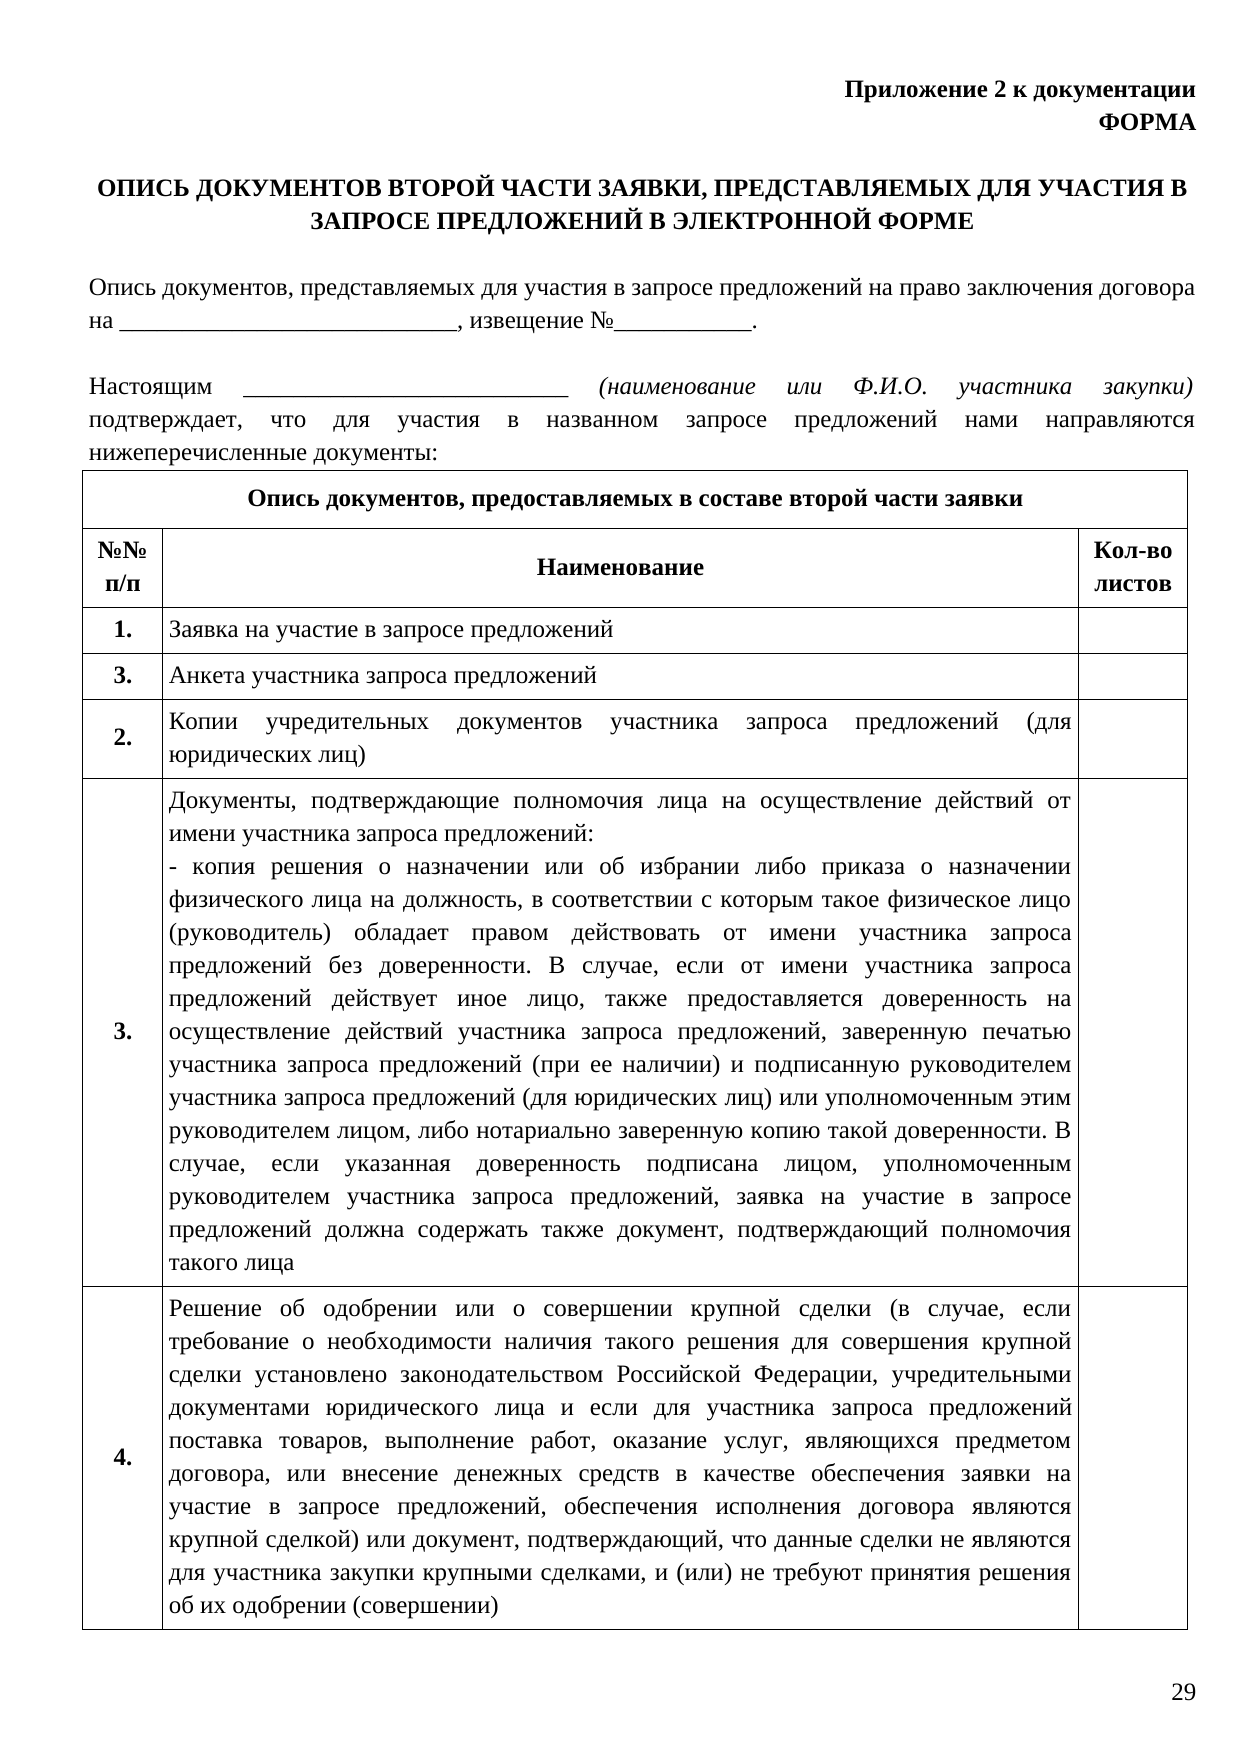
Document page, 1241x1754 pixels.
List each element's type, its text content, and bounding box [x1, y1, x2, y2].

table_cell Документы, подтверждающие полномочия лица на осуществление действий от имени участника запроса предложений: - копия решения о назначении или об избрании либо приказа о назначении физического лица на должность, в соответствии с которым такое физическое лицо (руководитель) обладает правом действовать от имени участника запроса предложений без доверенности. В случае, если от имени участника запроса предложений действует иное лицо, также предоставляется доверенность на осуществление действий участника запроса предложений, заверенную печатью участника запроса предложений (при ее наличии) и подписанную руководителем участника запроса предложений (для юридических лиц) или уполномоченным этим руководителем лицом, либо нотариально заверенную копию такой доверенности. В случае, если указанная доверенность подписана лицом, уполномоченным руководителем участника запроса предложений, заявка на участие в запросе предложений должна содержать также документ, подтверждающий полномочия такого лица [163, 779, 1078, 1286]
table_cell 2. [83, 700, 162, 778]
table_cell [1079, 700, 1187, 778]
text Приложение 2 к документации [89, 74, 1196, 103]
text ОПИСЬ ДОКУМЕНТОВ ВТОРОЙ ЧАСТИ ЗАЯВКИ, ПРЕДСТАВЛЯЕМЫХ ДЛЯ УЧАСТИЯ В ЗАПРОСЕ ПРЕДЛОЖЕНИЙ В ЭЛЕКТРОННОЙ ФОРМЕ [89, 173, 1196, 235]
table_cell 4. [83, 1287, 162, 1629]
table_cell Решение об одобрении или о совершении крупной сделки (в случае, если требование о необходимости наличия такого решения для совершения крупной сделки установлено законодательством Российской Федерации, учредительными документами юридического лица и если для участника запроса предложений поставка товаров, выполнение работ, оказание услуг, являющихся предметом договора, или внесение денежных средств в качестве обеспечения заявки на участие в запросе предложений, обеспечения исполнения договора являются крупной сделкой) или документ, подтверждающий, что данные сделки не являются для участника закупки крупными сделками, и (или) не требуют принятия решения об их одобрении (совершении) [163, 1287, 1078, 1629]
table_cell Анкета участника запроса предложений [163, 654, 1078, 699]
table_cell [1079, 654, 1187, 699]
table_cell 3. [83, 654, 162, 699]
table_cell [1079, 1287, 1187, 1629]
table_cell [1079, 608, 1187, 653]
table_cell №№ п/п [83, 529, 162, 607]
table_cell Наименование [163, 529, 1078, 607]
text ФОРМА [89, 107, 1196, 136]
table_cell [1079, 779, 1187, 1286]
table_cell 3. [83, 779, 162, 1286]
table_cell Копии учредительных документов участника запроса предложений (для юридических лиц) [163, 700, 1078, 778]
text Настоящим __________________________ (наименование или Ф.И.О. участника закупки) подтверждает, что для участия в названном запросе предложений нами направляются нижеперечисленные документы: [89, 371, 1196, 466]
text Опись документов, представляемых для участия в запросе предложений на право заключения договора на ___________________________, извещение №___________. [89, 272, 1196, 334]
table_cell Заявка на участие в запросе предложений [163, 608, 1078, 653]
table_cell 1. [83, 608, 162, 653]
table_header Опись документов, предоставляемых в составе второй части заявки [83, 471, 1187, 528]
table_cell Кол-во листов [1079, 529, 1187, 607]
